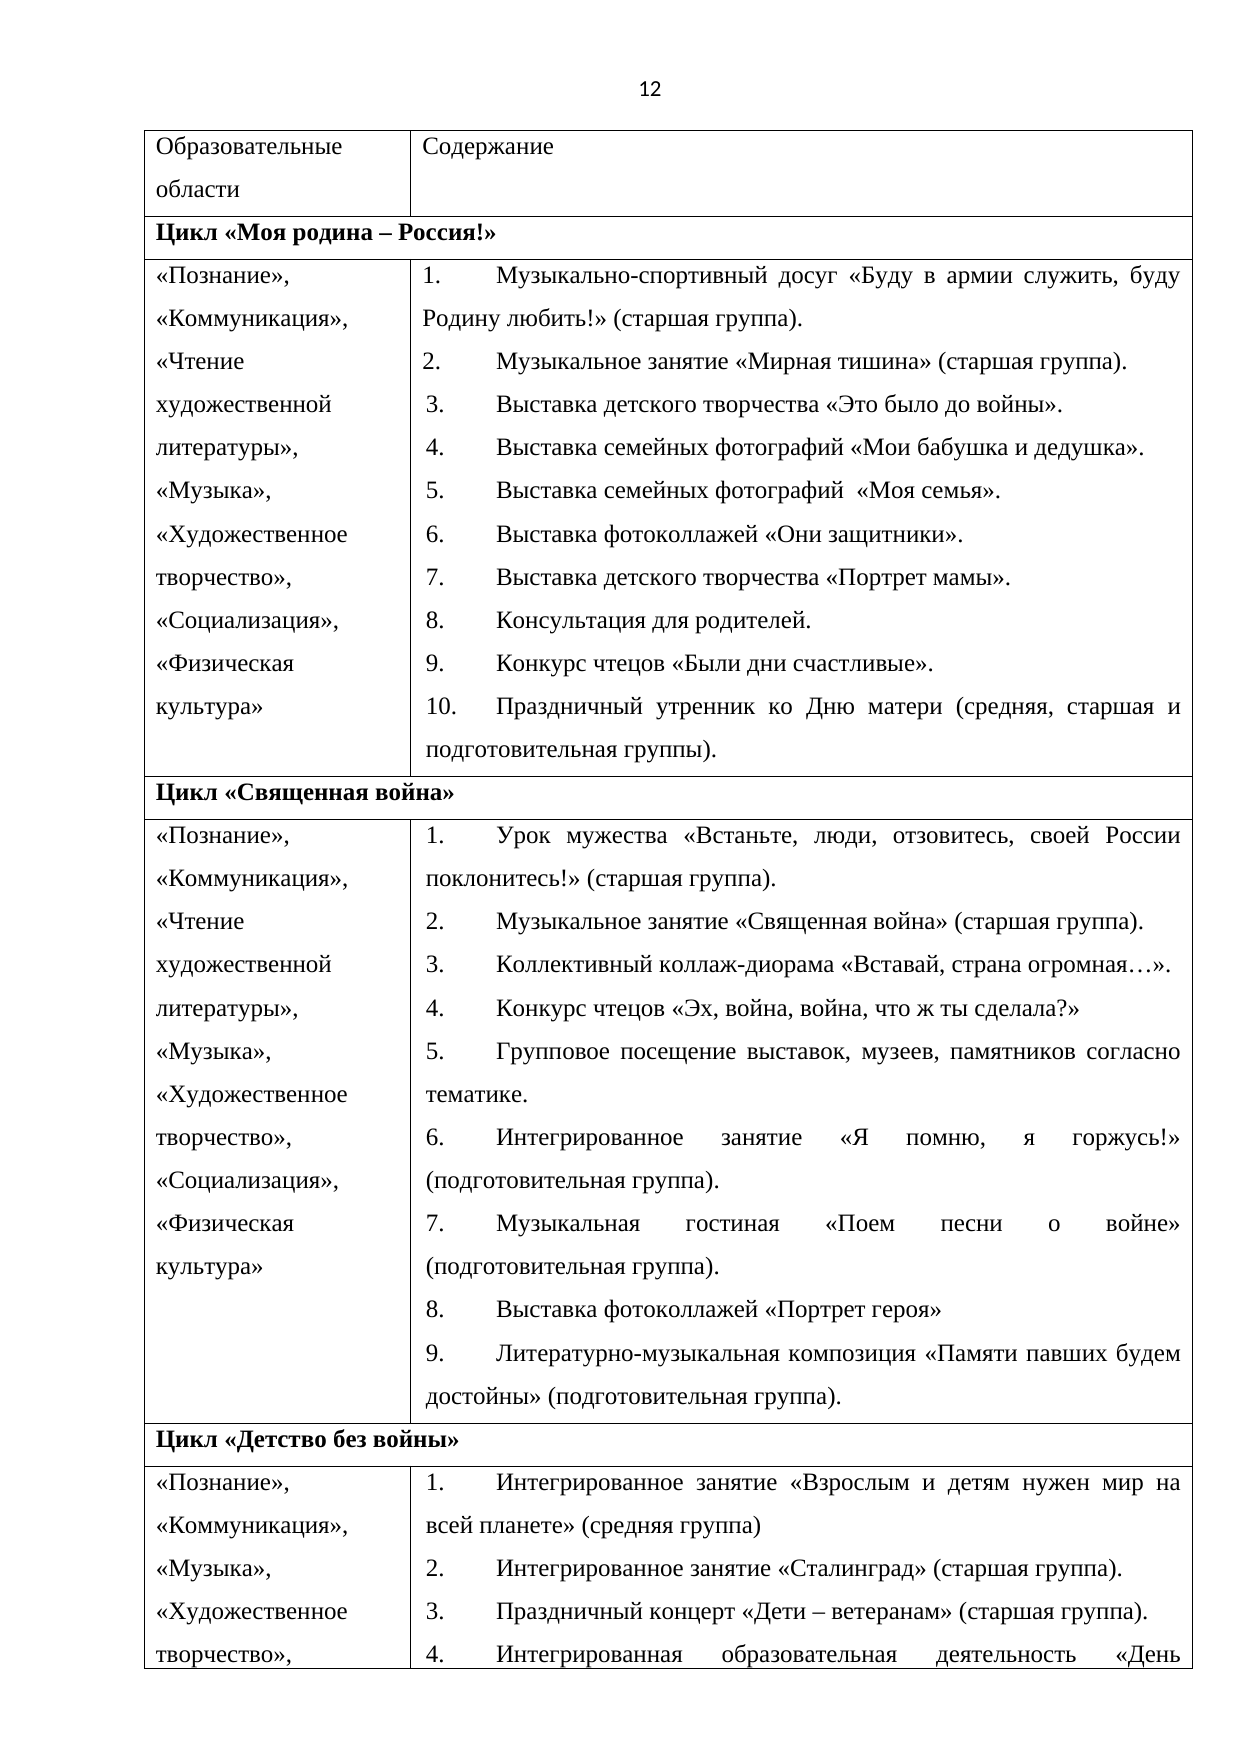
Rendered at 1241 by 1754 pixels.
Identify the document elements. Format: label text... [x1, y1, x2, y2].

table_cell Цикл «Моя родина – Россия!» [145, 217, 1192, 259]
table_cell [145, 1467, 410, 1668]
table_cell Цикл «Детство без войны» [145, 1424, 1192, 1466]
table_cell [411, 1467, 1192, 1668]
table_cell «Познание», «Коммуникация», «Чтение художественной литературы», «Музыка», «Художественное творчество», «Социализация», «Физическая культура» [145, 820, 410, 1423]
table_cell Музыкально-спортивный досуг «Буду в армии служить, буду Родину любить!» (старшая группа). Музыкальное занятие «Мирная тишина» (старшая группа). Выставка детского творчества «Это было до войны». Выставка семейных фотографий «Мои бабушка и дедушка». Выставка семейных фотографий «Моя семья». Выставка фотоколлажей «Они защитники». Выставка детского творчества «Портрет мамы». Консультация для родителей. Конкурс чтецов «Были дни счастливые». Праздничный утренник ко Дню матери (средняя, старшая и подготовительная группы). [411, 260, 1192, 776]
table_cell Цикл «Священная война» [145, 777, 1192, 819]
table_cell Урок мужества «Встаньте, люди, отзовитесь, своей России поклонитесь!» (старшая группа). Музыкальное занятие «Священная война» (старшая группа). Коллективный коллаж-диорама «Вставай, страна огромная…». Конкурс чтецов «Эх, война, война, что ж ты сделала?» Групповое посещение выставок, музеев, памятников согласно тематике. Интегрированное занятие «Я помню, я горжусь!» (подготовительная группа). Музыкальная гостиная «Поем песни о войне» (подготовительная группа). Выставка фотоколлажей «Портрет героя» Литературно-музыкальная композиция «Памяти павших будем достойны» (подготовительная группа). [411, 820, 1192, 1423]
table_header Образовательные области [145, 131, 410, 216]
table_header Содержание [411, 131, 1192, 216]
table_cell «Познание», «Коммуникация», «Чтение художественной литературы», «Музыка», «Художественное творчество», «Социализация», «Физическая культура» [145, 260, 410, 776]
